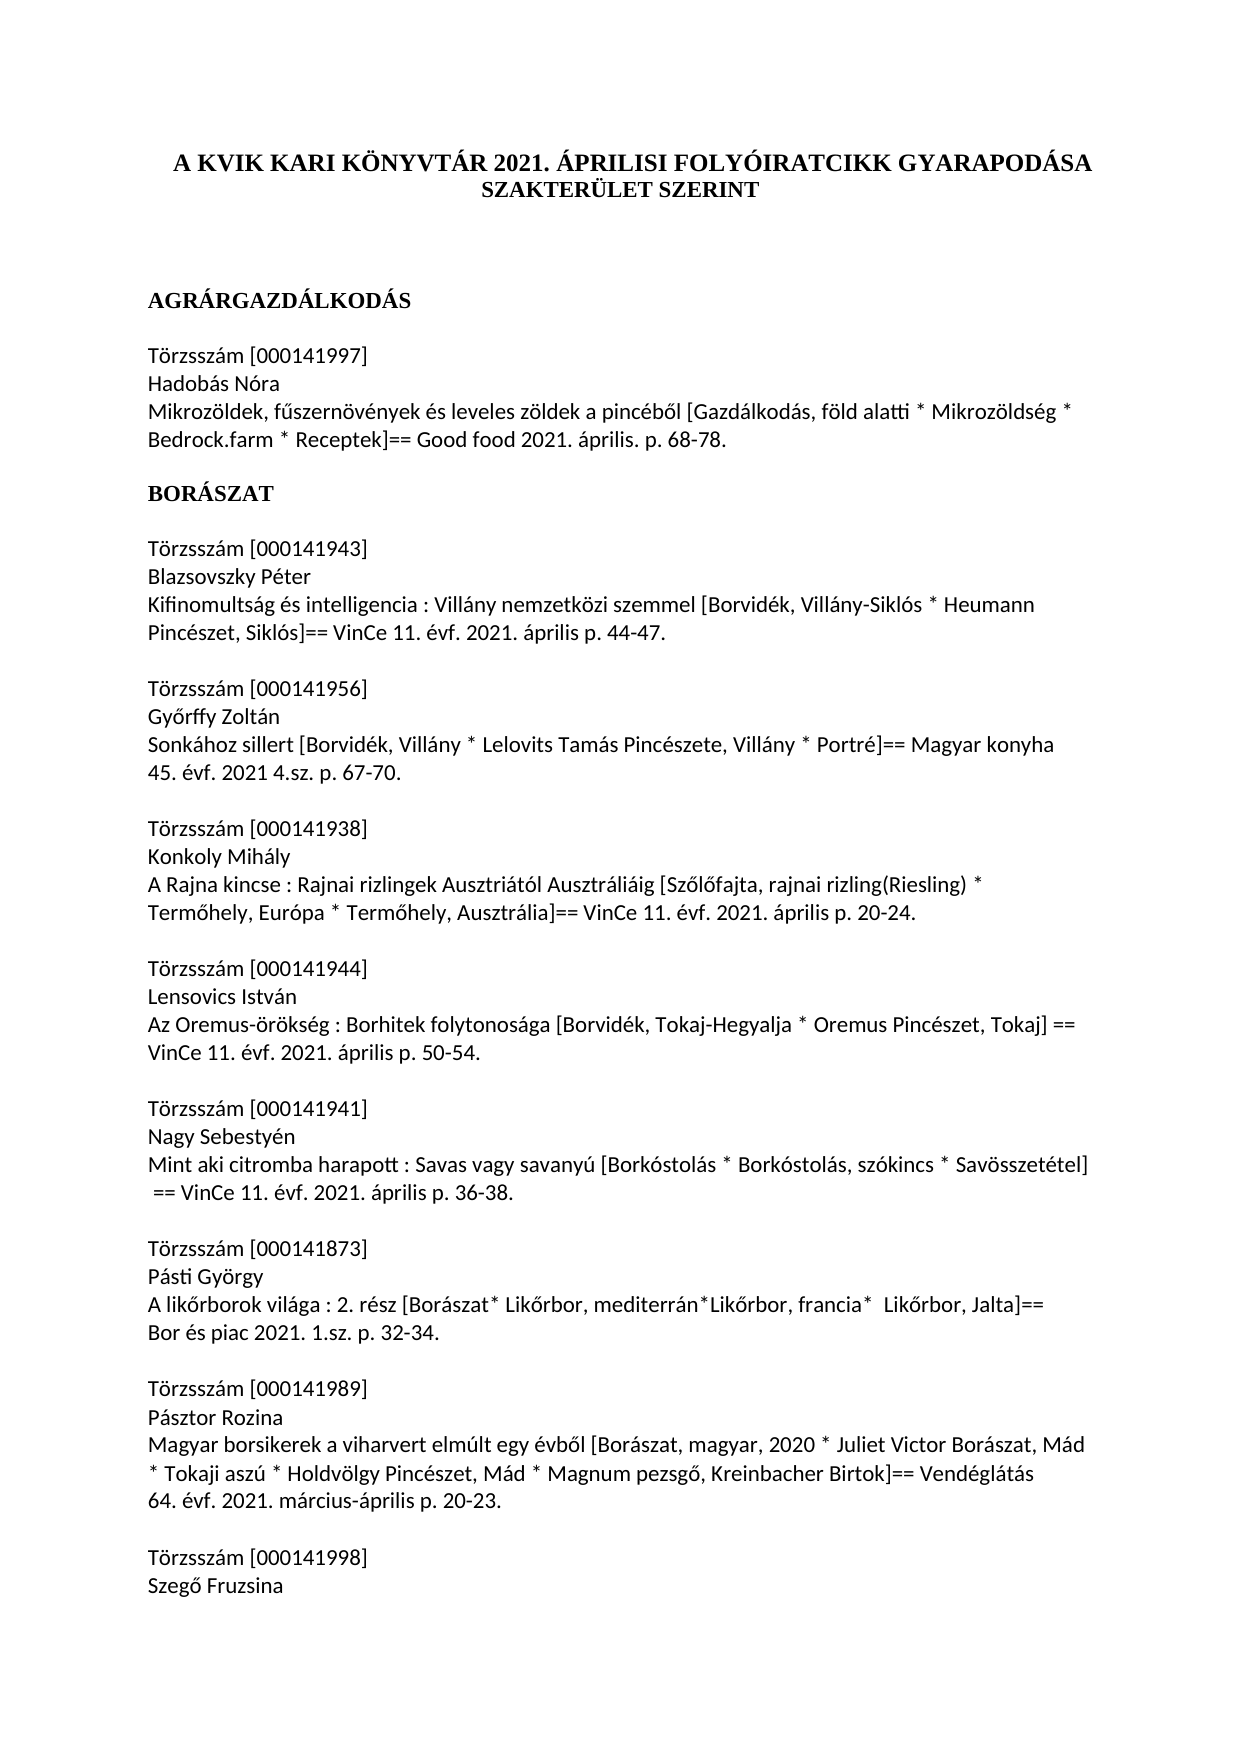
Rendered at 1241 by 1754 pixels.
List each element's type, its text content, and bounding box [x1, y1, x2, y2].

text Mikrozöldek, fűszernövények és leveles zöldek a pincéből [Gazdálkodás, föld alatti * Mikrozöldség * Bedrock.farm * Receptek]== Good food 2021. április. p. 68-78. [148, 397, 1093, 453]
text Törzsszám [000141943] [148, 534, 1093, 562]
text Magyar borsikerek a viharvert elmúlt egy évből [Borászat, magyar, 2020 * Juliet Victor Borászat, Mád * Tokaji aszú * Holdvölgy Pincészet, Mád * Magnum pezsgő, Kreinbacher Birtok]== Vendéglátás [148, 1431, 1093, 1487]
text Törzsszám [000141956] [148, 674, 1093, 702]
text BORÁSZAT [148, 479, 1093, 506]
text Lensovics István [148, 982, 1093, 1010]
text A Rajna kincse : Rajnai rizlingek Ausztriától Ausztráliáig [Szőlőfajta, rajnai rizling(Riesling) * Termőhely, Európa * Termőhely, Ausztrália]== VinCe 11. évf. 2021. április p. 20-24. [148, 870, 1093, 926]
text Törzsszám [000141997] [148, 341, 1093, 369]
text Mint aki citromba harapott : Savas vagy savanyú [Borkóstolás * Borkóstolás, szókincs * Savösszetétel] [148, 1150, 1093, 1178]
text Nagy Sebestyén [148, 1122, 1093, 1150]
text 45. évf. 2021 4.sz. p. 67-70. [148, 758, 1093, 786]
text Törzsszám [000141944] [148, 954, 1093, 982]
text Kifinomultság és intelligencia : Villány nemzetközi szemmel [Borvidék, Villány-Siklós * Heumann Pincészet, Siklós]== VinCe 11. évf. 2021. április p. 44-47. [148, 590, 1093, 646]
text Bor és piac 2021. 1.sz. p. 32-34. [148, 1318, 1093, 1347]
text Pásztor Rozina [148, 1403, 1093, 1431]
text Győrffy Zoltán [148, 702, 1093, 730]
text SZAKTERÜLET SZERINT [148, 176, 1093, 203]
text Konkoly Mihály [148, 842, 1093, 870]
text AGRÁRGAZDÁLKODÁS [148, 287, 1093, 313]
text Törzsszám [000141941] [148, 1094, 1093, 1122]
text == VinCe 11. évf. 2021. április p. 36-38. [148, 1178, 1093, 1206]
text A likőrborok világa : 2. rész [Borászat* Likőrbor, mediterrán*Likőrbor, francia* Likőrbor, Jalta]== [148, 1291, 1093, 1318]
text Az Oremus-örökség : Borhitek folytonosága [Borvidék, Tokaj-Hegyalja * Oremus Pincészet, Tokaj] == VinCe 11. évf. 2021. április p. 50-54. [148, 1010, 1093, 1066]
text Hadobás Nóra [148, 369, 1093, 397]
text Sonkához sillert [Borvidék, Villány * Lelovits Tamás Pincészete, Villány * Portré]== Magyar konyha [148, 730, 1093, 758]
text Pásti György [148, 1262, 1093, 1291]
text A KVIK KARI KÖNYVTÁR 2021. ÁPRILISI FOLYÓIRATCIKK GYARAPODÁSA [148, 148, 1093, 176]
text Blazsovszky Péter [148, 562, 1093, 590]
text Törzsszám [000141989] [148, 1374, 1093, 1403]
text Törzsszám [000141998] [148, 1543, 1093, 1571]
text Törzsszám [000141938] [148, 814, 1093, 842]
text Szegő Fruzsina [148, 1571, 1093, 1599]
text Törzsszám [000141873] [148, 1234, 1093, 1262]
text 64. évf. 2021. március-április p. 20-23. [148, 1487, 1093, 1515]
